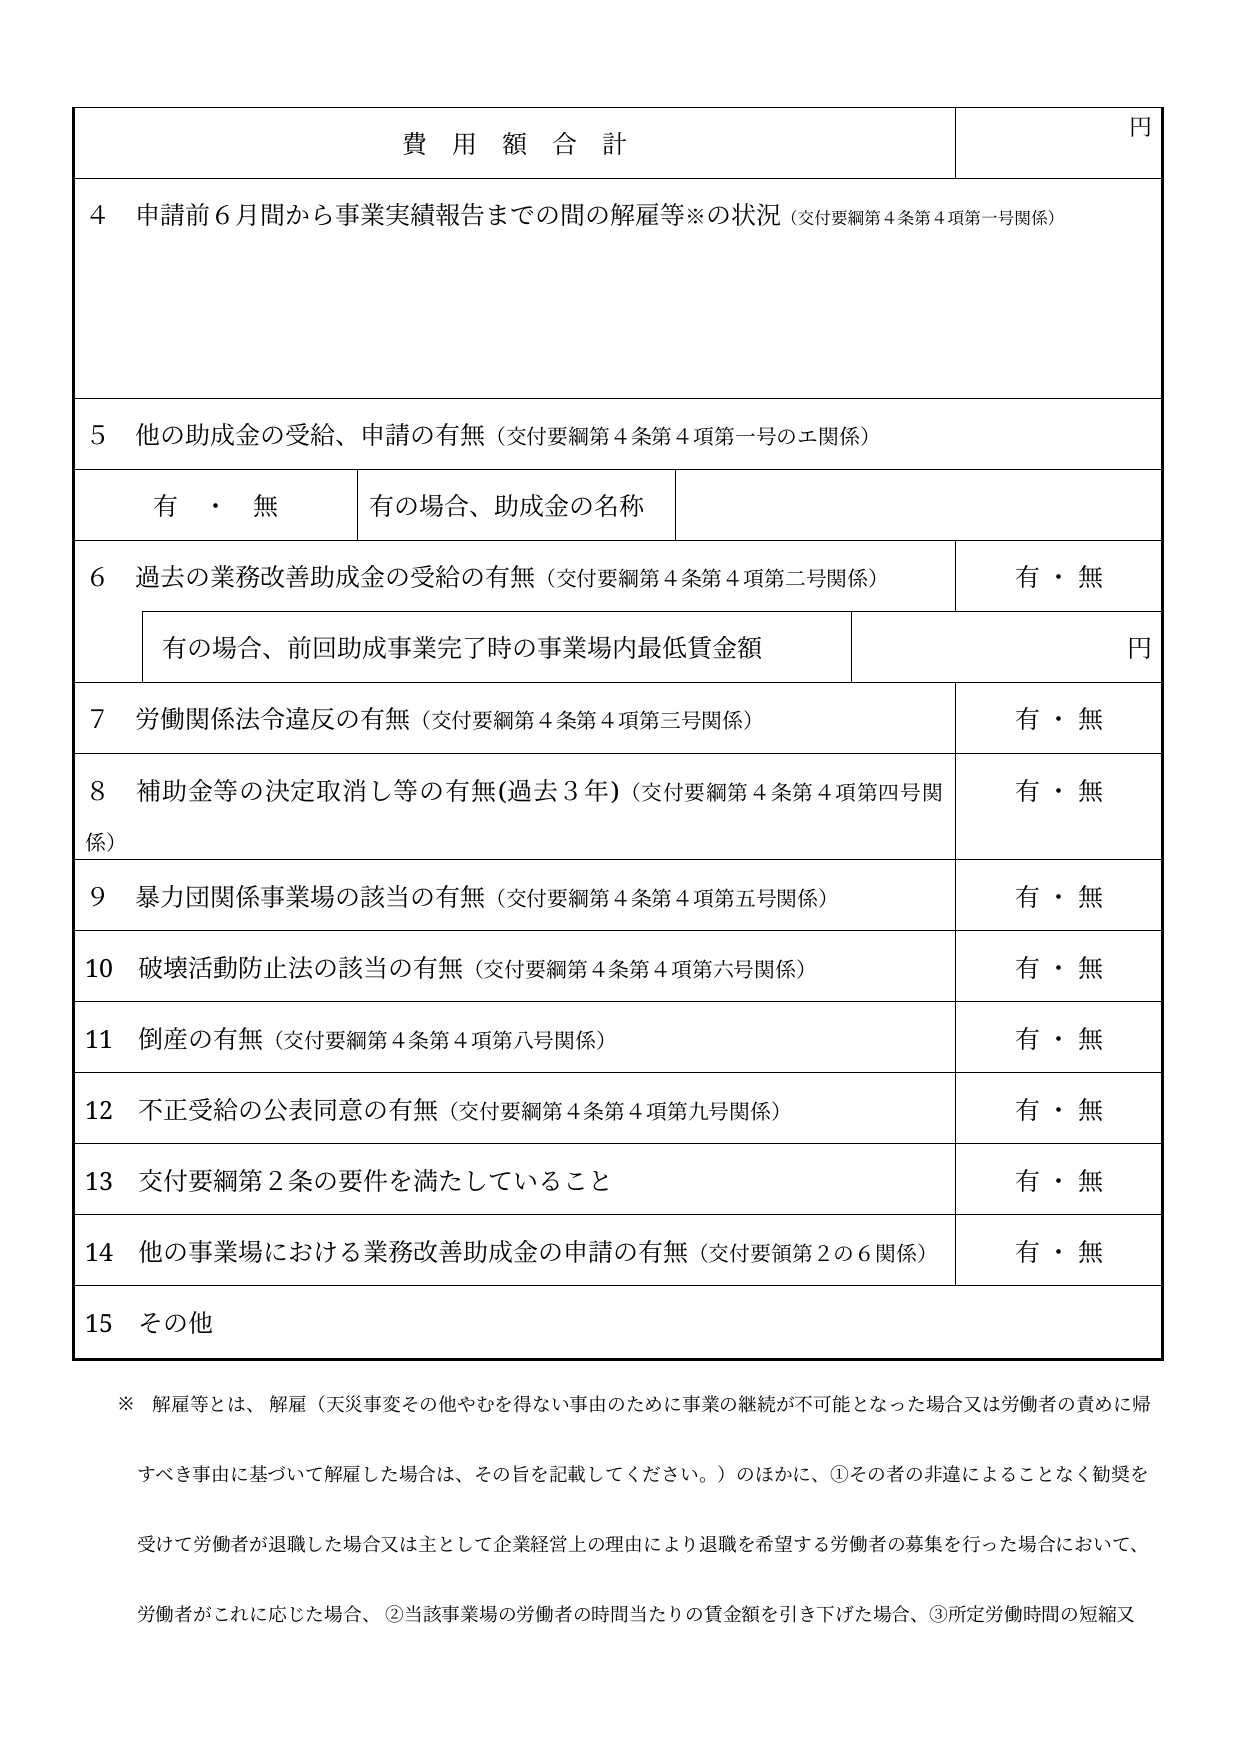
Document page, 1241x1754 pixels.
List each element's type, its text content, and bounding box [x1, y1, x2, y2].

table_cell 有 ・ 無 [956, 1144, 1161, 1214]
table_cell ５ 他の助成金の受給、申請の有無（交付要綱第４条第４項第一号のエ関係） [75, 399, 1161, 469]
table_cell ７ 労働関係法令違反の有無（交付要綱第４条第４項第三号関係） [75, 683, 955, 753]
table_cell 円 [852, 612, 1161, 682]
table_cell 有 ・ 無 [956, 1073, 1161, 1143]
table_cell 有 ・ 無 [956, 754, 1161, 859]
table_cell [676, 470, 1161, 540]
table_cell 11 倒産の有無（交付要綱第４条第４項第八号関係） [75, 1002, 955, 1072]
table_cell ６ 過去の業務改善助成金の受給の有無（交付要綱第４条第４項第二号関係） [75, 541, 955, 611]
table_cell 10 破壊活動防止法の該当の有無（交付要綱第４条第４項第六号関係） [75, 931, 955, 1001]
table_cell 円 [956, 108, 1161, 178]
table_cell 有 ・ 無 [75, 470, 357, 540]
table_cell 13 交付要綱第２条の要件を満たしていること [75, 1144, 955, 1214]
table_cell ９ 暴力団関係事業場の該当の有無（交付要綱第４条第４項第五号関係） [75, 860, 955, 930]
table_cell 14 他の事業場における業務改善助成金の申請の有無（交付要領第２の６関係） [75, 1215, 955, 1285]
table_cell 12 不正受給の公表同意の有無（交付要綱第４条第４項第九号関係） [75, 1073, 955, 1143]
table_cell 有 ・ 無 [956, 1215, 1161, 1285]
table_cell 有 ・ 無 [956, 683, 1161, 753]
table_cell 有 ・ 無 [956, 541, 1161, 611]
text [118, 1361, 1152, 1641]
table_cell 有 ・ 無 [956, 860, 1161, 930]
table_cell 15 その他 [75, 1286, 1161, 1358]
table_cell 費 用 額 合 計 [75, 108, 955, 178]
table_cell ４ 申請前６月間から事業実績報告までの間の解雇等※の状況（交付要綱第４条第４項第一号関係） [75, 179, 1161, 398]
table_cell 有 ・ 無 [956, 1002, 1161, 1072]
table_cell 有の場合、前回助成事業完了時の事業場内最低賃金額 [143, 612, 851, 682]
table_cell [75, 611, 142, 682]
table_cell 有 ・ 無 [956, 931, 1161, 1001]
table_cell ８ 補助金等の決定取消し等の有無(過去３年)（交付要綱第４条第４項第四号関係） [75, 754, 955, 859]
table_cell 有の場合、助成金の名称 [358, 470, 675, 540]
